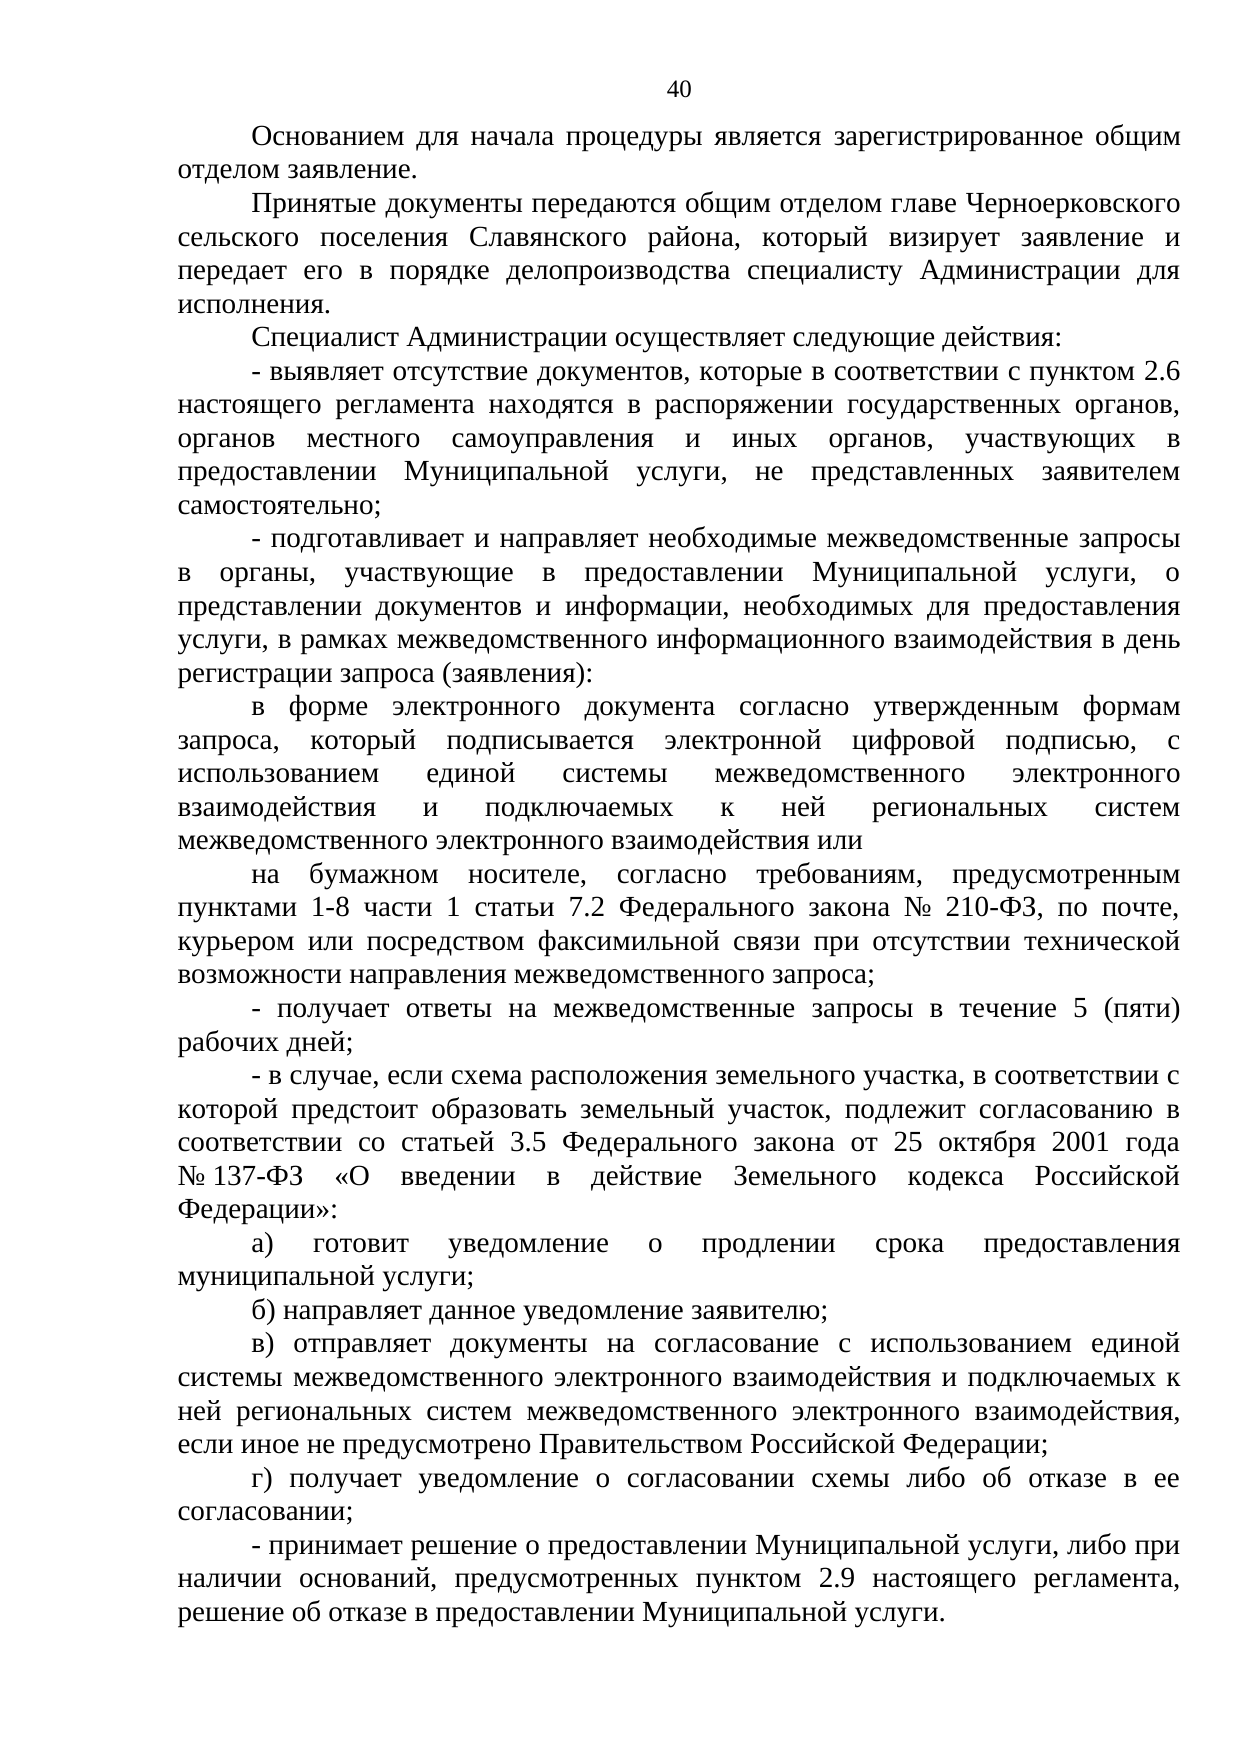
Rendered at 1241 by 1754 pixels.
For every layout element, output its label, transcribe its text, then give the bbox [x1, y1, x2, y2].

text в) отправляет документы на согласование с использованием единой системы межведомственного электронного взаимодействия и подключаемых к ней региональных систем межведомственного электронного взаимодействия, если иное не предусмотрено Правительством Российской Федерации; [177, 1326, 1181, 1460]
text - подготавливает и направляет необходимые межведомственные запросы в органы, участвующие в предоставлении Муниципальной услуги, о представлении документов и информации, необходимых для предоставления услуги, в рамках межведомственного информационного взаимодействия в день регистрации запроса (заявления): [177, 521, 1181, 688]
text на бумажном носителе, согласно требованиям, предусмотренным пунктами 1-8 части 1 статьи 7.2 Федерального закона № 210-ФЗ, по почте, курьером или посредством факсимильной связи при отсутствии технической возможности направления межведомственного запроса; [177, 856, 1181, 990]
text - в случае, если схема расположения земельного участка, в соответствии с которой предстоит образовать земельный участок, подлежит согласованию в соответствии со статьей 3.5 Федерального закона от 25 октября 2001 года № 137-ФЗ «О введении в действие Земельного кодекса Российской Федерации»: [177, 1057, 1181, 1225]
text а) готовит уведомление о продлении срока предоставления муниципальной услуги; [177, 1225, 1181, 1292]
text Основанием для начала процедуры является зарегистрированное общим отделом заявление. [177, 118, 1181, 185]
text г) получает уведомление о согласовании схемы либо об отказе в ее согласовании; [177, 1460, 1181, 1527]
text Принятые документы передаются общим отделом главе Черноерковского сельского поселения Славянского района, который визирует заявление и передает его в порядке делопроизводства специалисту Администрации для исполнения. [177, 185, 1181, 319]
text Специалист Администрации осуществляет следующие действия: [177, 319, 1181, 353]
text - выявляет отсутствие документов, которые в соответствии с пунктом 2.6 настоящего регламента находятся в распоряжении государственных органов, органов местного самоуправления и иных органов, участвующих в предоставлении Муниципальной услуги, не представленных заявителем самостоятельно; [177, 353, 1181, 521]
text в форме электронного документа согласно утвержденным формам запроса, который подписывается электронной цифровой подписью, с использованием единой системы межведомственного электронного взаимодействия и подключаемых к ней региональных систем межведомственного электронного взаимодействия или [177, 688, 1181, 856]
text - получает ответы на межведомственные запросы в течение 5 (пяти) рабочих дней; [177, 990, 1181, 1057]
text - принимает решение о предоставлении Муниципальной услуги, либо при наличии оснований, предусмотренных пунктом 2.9 настоящего регламента, решение об отказе в предоставлении Муниципальной услуги. [177, 1527, 1181, 1627]
text б) направляет данное уведомление заявителю; [177, 1292, 1181, 1326]
